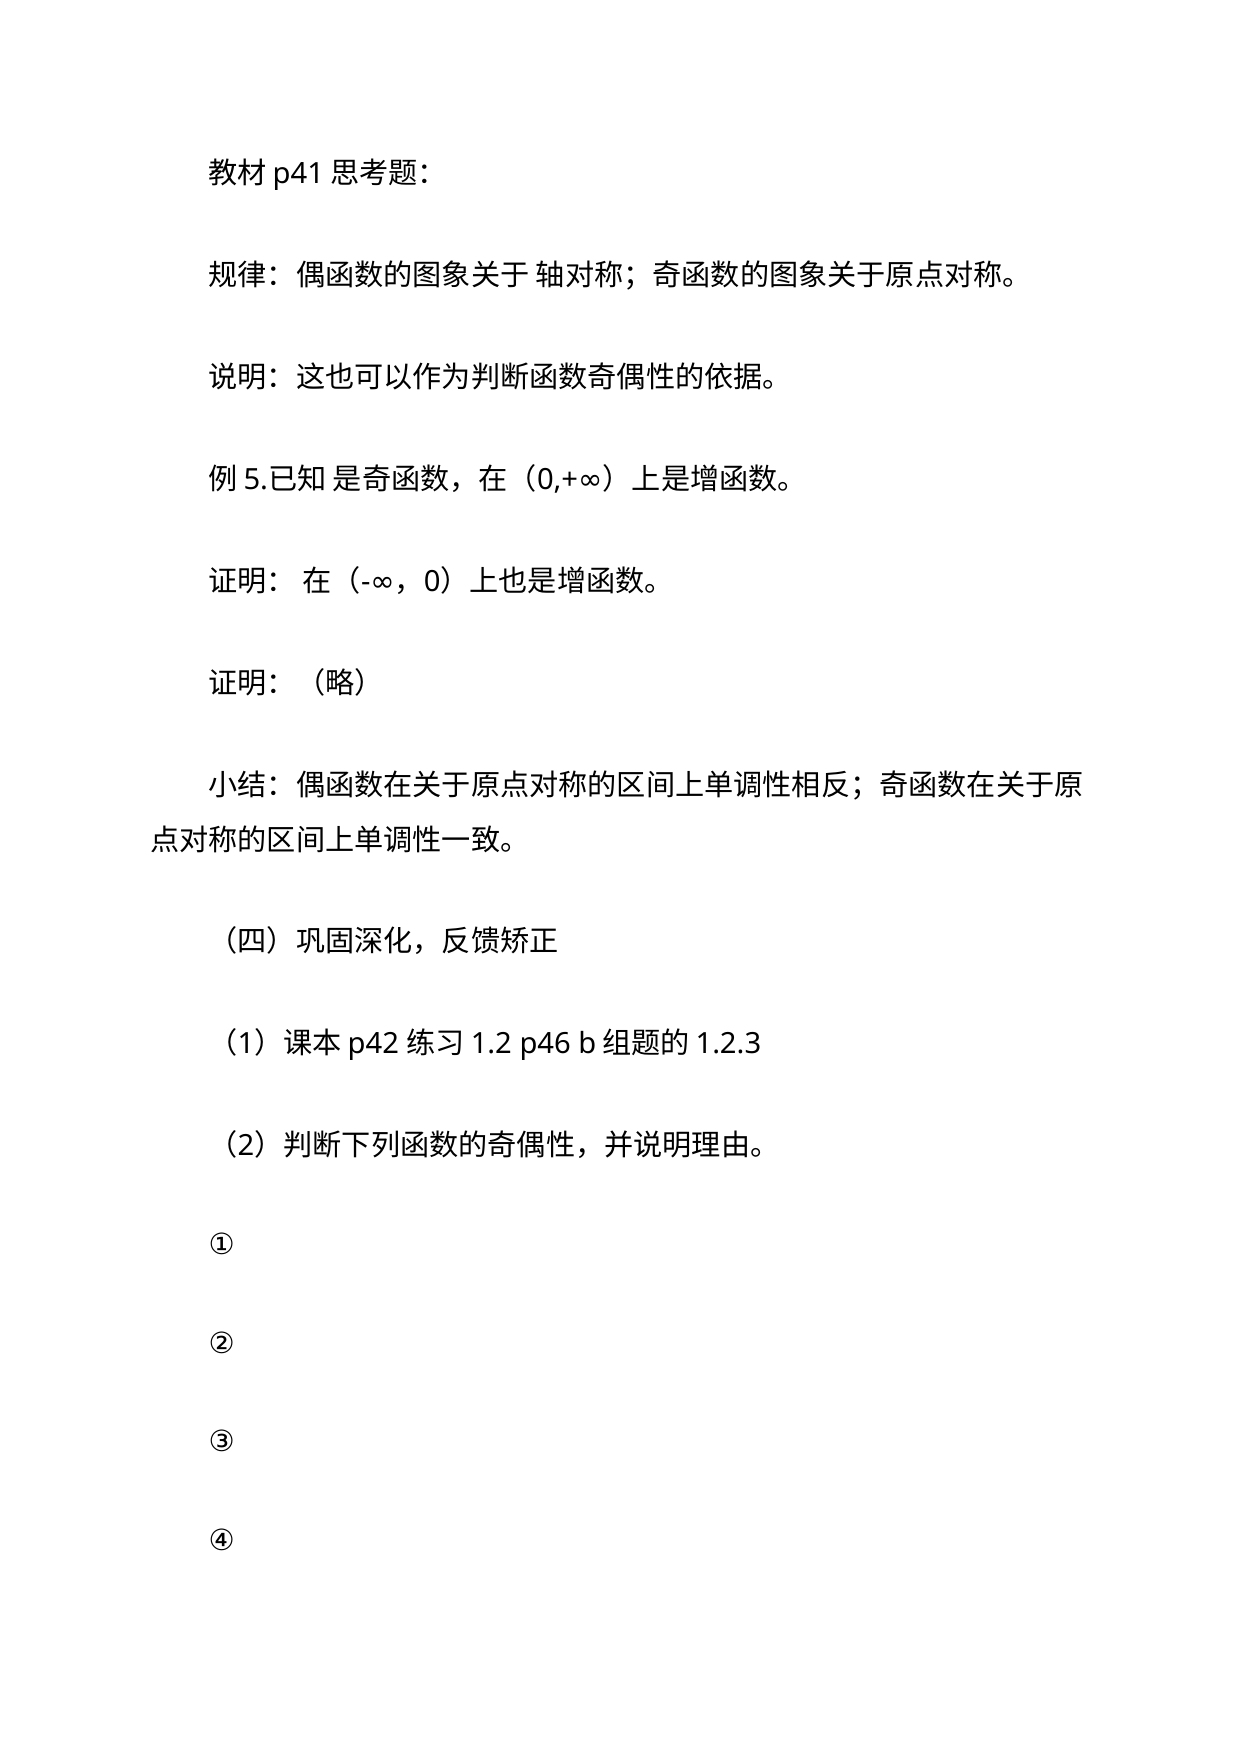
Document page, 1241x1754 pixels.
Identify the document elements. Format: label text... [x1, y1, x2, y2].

text 例5.已知 是奇函数，在（0,+∞）上是增函数。 [150, 456, 1090, 498]
text ③ [150, 1421, 1090, 1460]
text 小结：偶函数在关于原点对称的区间上单调性相反；奇函数在关于原点对称的区间上单调性一致。 [150, 761, 1090, 858]
text 证明： 在（-∞，0）上也是增函数。 [150, 557, 1090, 600]
text ① [150, 1224, 1090, 1263]
text （四）巩固深化，反馈矫正 [150, 918, 1090, 960]
text 教材p41思考题： [150, 150, 1090, 192]
text （1）课本p42 练习1.2 p46 b组题的1.2.3 [150, 1020, 1090, 1062]
text （2）判断下列函数的奇偶性，并说明理由。 [150, 1122, 1090, 1164]
text 规律：偶函数的图象关于 轴对称；奇函数的图象关于原点对称。 [150, 252, 1090, 294]
text 说明：这也可以作为判断函数奇偶性的依据。 [150, 354, 1090, 396]
text ② [150, 1322, 1090, 1362]
text ④ [150, 1519, 1090, 1559]
text 证明：（略） [150, 659, 1090, 702]
